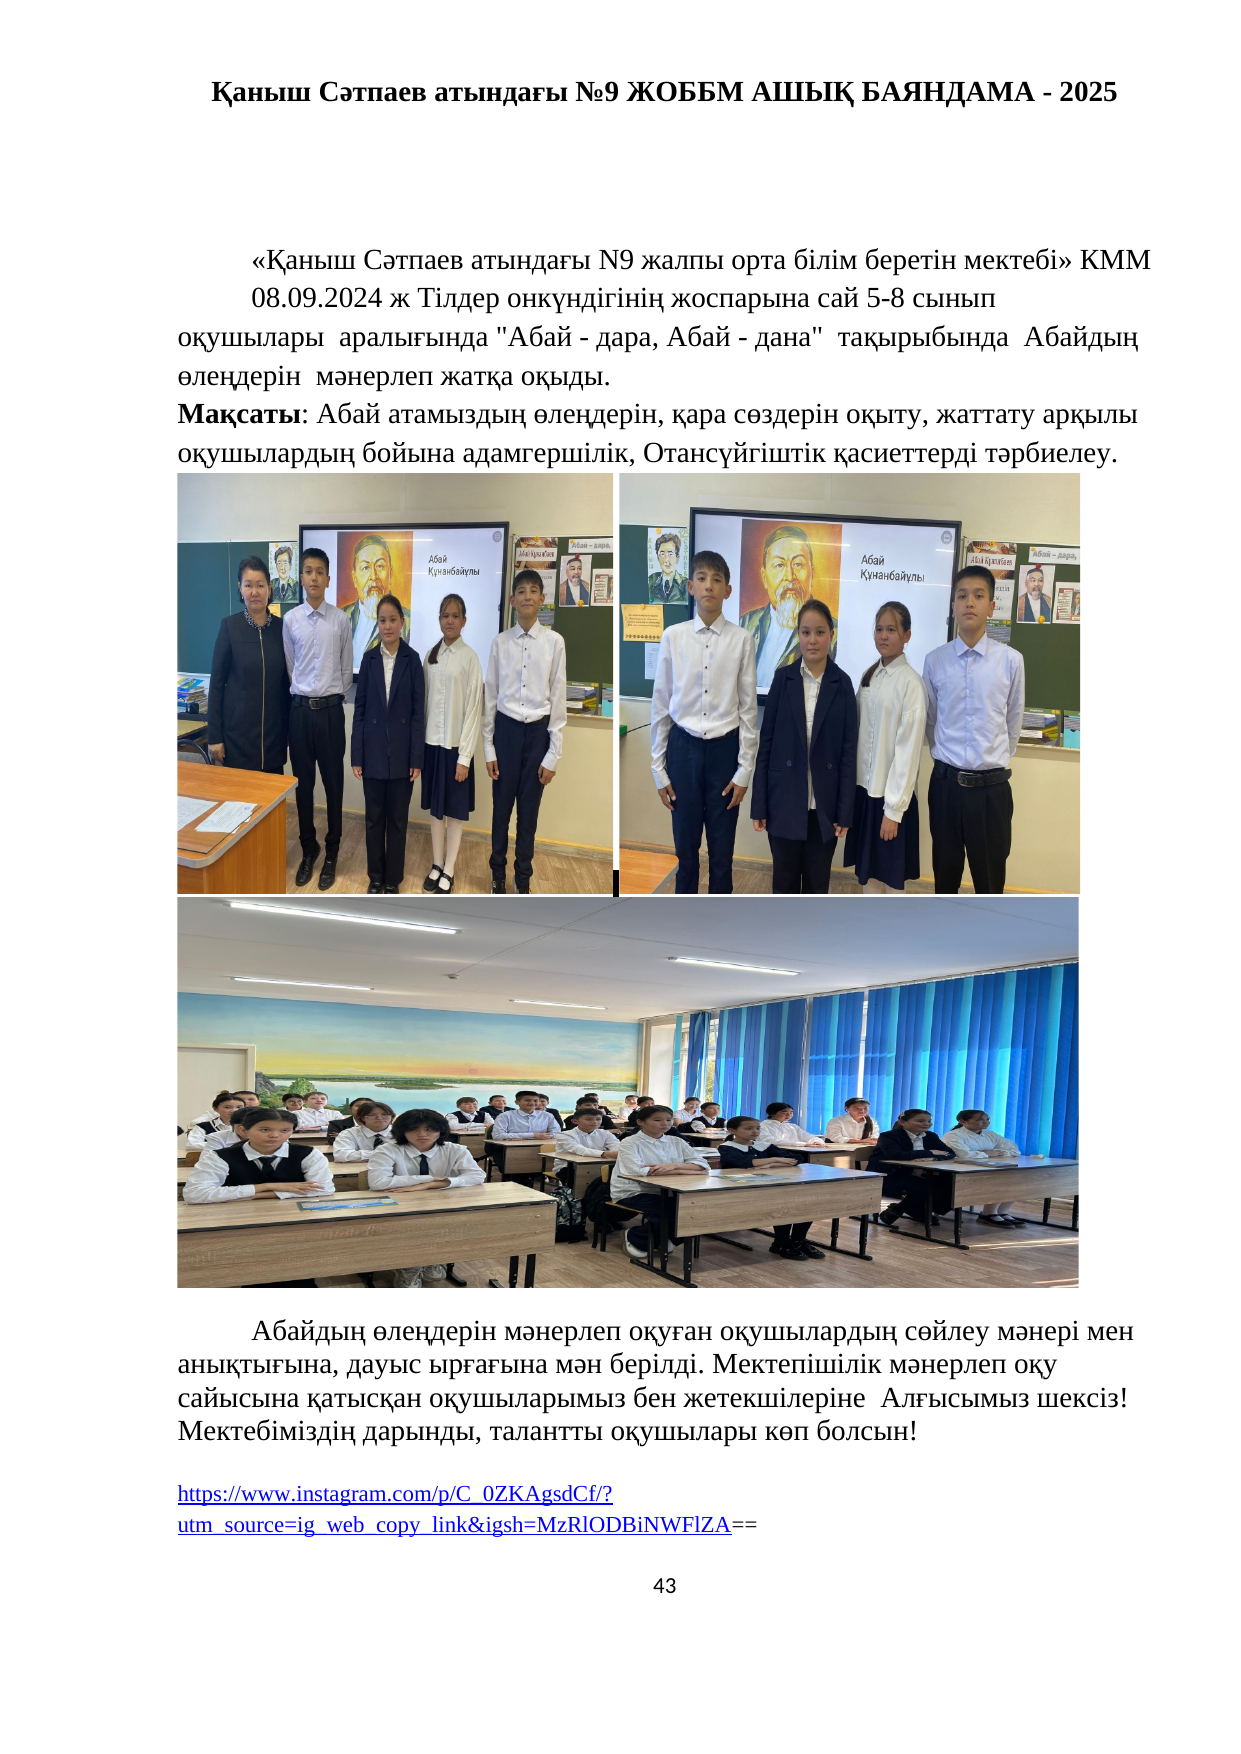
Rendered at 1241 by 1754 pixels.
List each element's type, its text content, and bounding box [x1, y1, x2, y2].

text https://www.instagram.com/p/C_0ZKAgsdCf/?utm_source=ig_web_copy_link&igsh=MzRlODBiNWFlZA== [177, 1480, 1152, 1537]
text «Қаныш Сәтпаев атындағы N9 жалпы орта білім беретін мектебі» КММ [177, 242, 1152, 276]
picture [177, 897, 1079, 1288]
text 08.09.2024 ж Тілдер онкүндігінің жоспарына сай 5-8 сынып оқушылары аралығында "Абай - дара, Абай - дана" тақырыбында Абайдың өлеңдерін мәнерлеп жатқа оқыды. [177, 281, 1152, 391]
picture [177, 473, 614, 894]
text Абайдың өлеңдерін мәнерлеп оқуған оқушылардың сөйлеу мәнері мен анықтығына, дауыс ырғағына мән берілді. Мектепішілік мәнерлеп оқу сайысына қатысқан оқушыларымыз бен жетекшілеріне Алғысымыз шексіз!Мектебіміздің дарынды, талантты оқушылары көп болсын! [177, 1313, 1152, 1447]
picture [619, 473, 1081, 894]
text Мақсаты: Абай атамыздың өлеңдерін, қара сөздерін оқыту, жаттату арқылы оқушылардың бойына адамгершілік, Отансүйгіштік қасиеттерді тәрбиелеу. [177, 396, 1152, 468]
